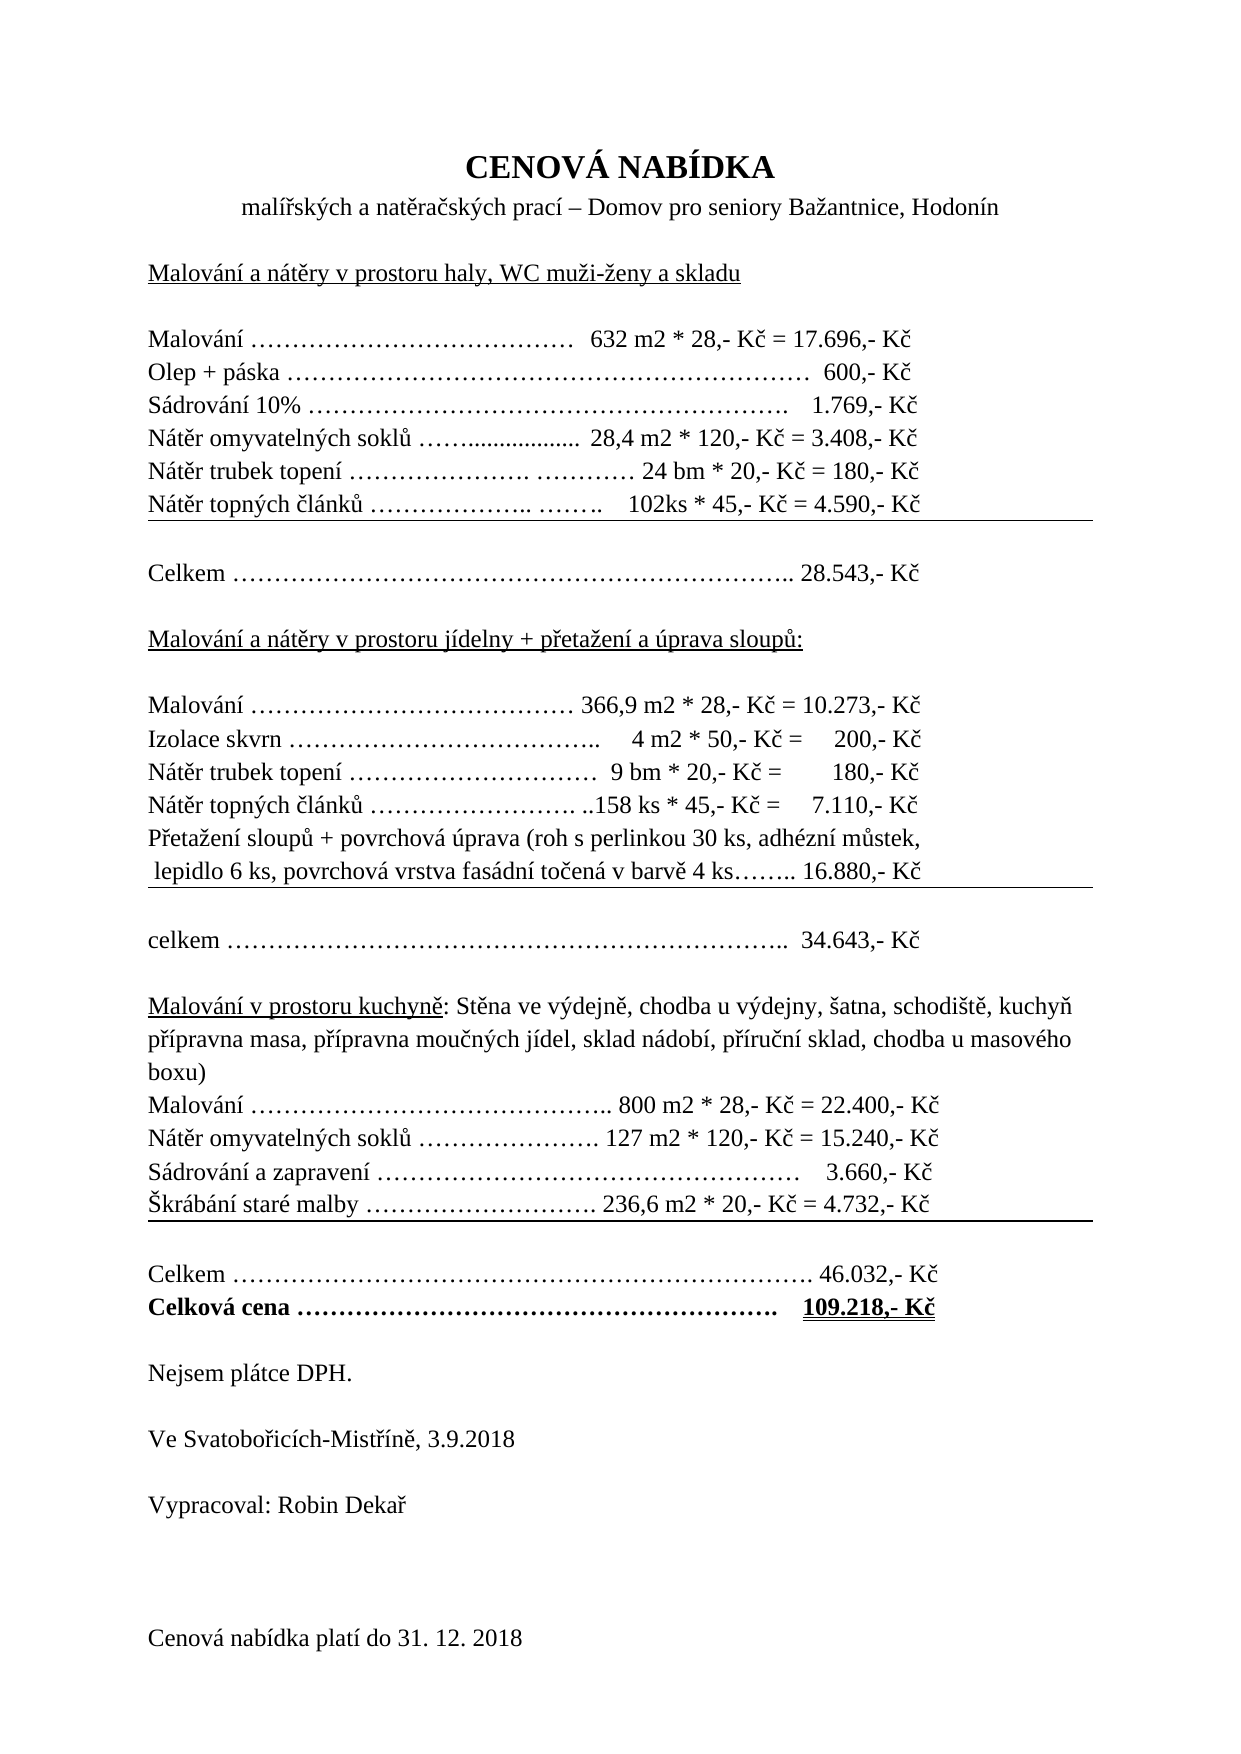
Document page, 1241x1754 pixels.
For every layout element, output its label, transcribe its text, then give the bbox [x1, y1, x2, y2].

text Malování a nátěry v prostoru jídelny + přetažení a úprava sloupů: [148, 624, 1093, 653]
text Malování v prostoru kuchyně: Stěna ve výdejně, chodba u výdejny, šatna, schodiště, kuchyň přípravna masa, přípravna moučných jídel, sklad nádobí, příruční sklad, chodba u masového boxu) [148, 991, 1093, 1086]
text Izolace skvrn ……………………………….. 4 m2 * 50,- Kč = 200,- Kč [148, 724, 1093, 752]
text Celková cena …………………………………………………. 109.218,- Kč [148, 1292, 1093, 1321]
text Přetažení sloupů + povrchová úprava (roh s perlinkou 30 ks, adhézní můstek, [148, 823, 1093, 851]
text Sádrování 10% …………………………………………………. 1.769,- Kč [148, 390, 1093, 418]
text celkem ………………………………………………………….. 34.643,- Kč [148, 925, 1093, 954]
text Malování a nátěry v prostoru haly, WC muži-ženy a skladu [148, 258, 1093, 286]
text Ve Svatobořicích-Mistříně, 3.9.2018 [148, 1424, 1093, 1453]
text Nátěr trubek topení ………………………… 9 bm * 20,- Kč = 180,- Kč [148, 757, 1093, 785]
text malířských a natěračských prací – Domov pro seniory Bažantnice, Hodonín [148, 192, 1093, 220]
text Vypracoval: Robin Dekař [148, 1490, 1093, 1519]
text Nátěr trubek topení …………………. ………… 24 bm * 20,- Kč = 180,- Kč [148, 456, 1093, 484]
text Nátěr topných článků ……………………. ..158 ks * 45,- Kč = 7.110,- Kč [148, 790, 1093, 818]
text Nátěr topných článků ……………….. …… .. 102ks * 45,- Kč = 4.590,- Kč [148, 489, 1093, 520]
text Malování ………………………………… 632 m2 * 28,- Kč = 17.696,- Kč [148, 324, 1093, 352]
text Nátěr omyvatelných soklů …….................. 28,4 m2 * 120,- Kč = 3.408,- Kč [148, 423, 1093, 452]
text Sádrování a zapravení …………………………………………… 3.660,- Kč [148, 1157, 1093, 1185]
text Malování ………………………………… 366,9 m2 * 28,- Kč = 10.273,- Kč [148, 691, 1093, 719]
text CENOVÁ NABÍDKA [148, 148, 1093, 186]
text Škrábání staré malby ………………………. 236,6 m2 * 20,- Kč = 4.732,- Kč [148, 1189, 1093, 1220]
text Malování …………………………………….. 800 m2 * 28,- Kč = 22.400,- Kč [148, 1091, 1093, 1119]
text Celkem ………………………………………………………….. 28.543,- Kč [148, 558, 1093, 587]
text Nátěr omyvatelných soklů …………………. 127 m2 * 120,- Kč = 15.240,- Kč [148, 1123, 1093, 1152]
text Nejsem plátce DPH. [148, 1358, 1093, 1387]
text lepidlo 6 ks, povrchová vrstva fasádní točená v barvě 4 ks…….. 16.880,- Kč [148, 856, 1093, 887]
text Olep + páska ……………………………………………………… 600,- Kč [148, 357, 1093, 386]
text Celkem ……………………………………………………………. 46.032,- Kč [148, 1259, 1093, 1288]
